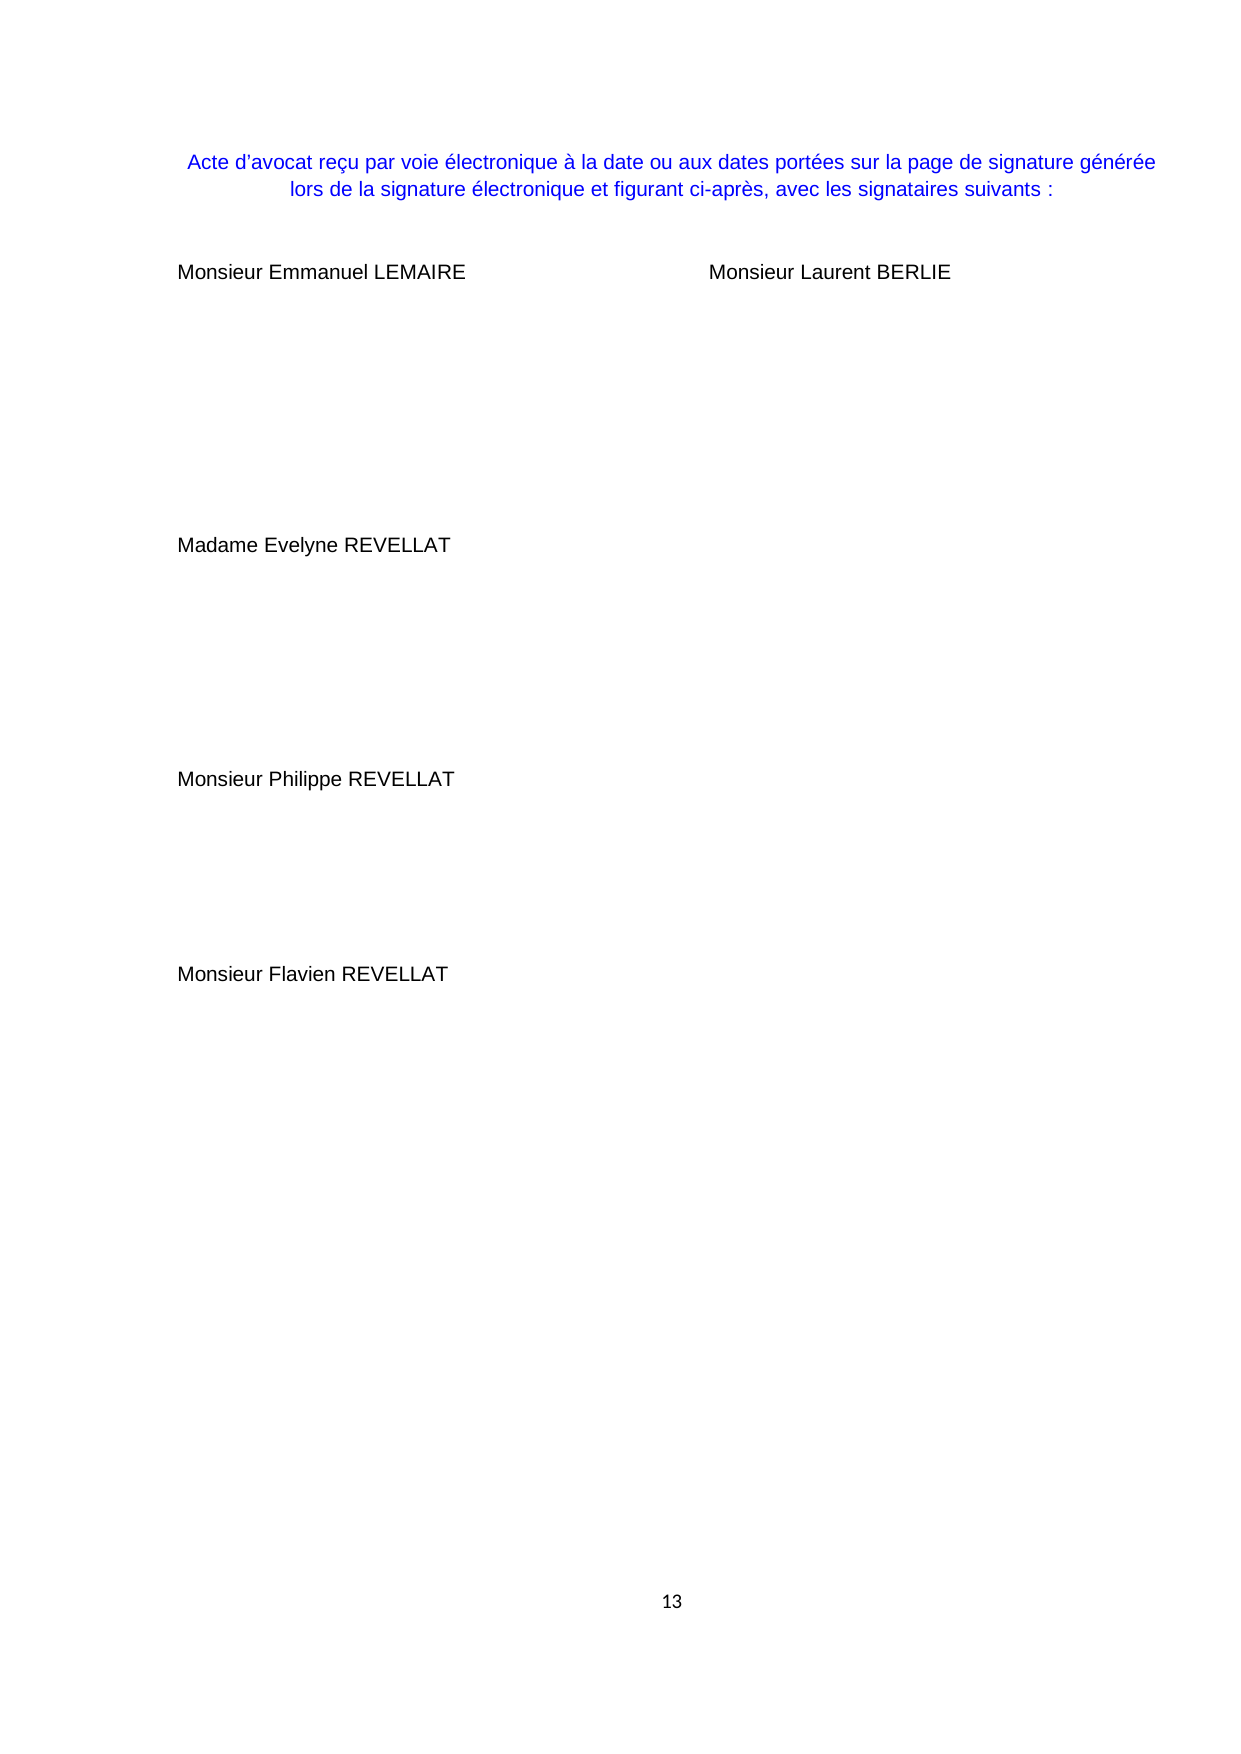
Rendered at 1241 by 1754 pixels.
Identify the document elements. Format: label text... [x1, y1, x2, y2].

text Monsieur Emmanuel LEMAIRE Monsieur Laurent BERLIE [177, 254, 1166, 284]
text Madame Evelyne REVELLAT [177, 533, 1166, 557]
text Monsieur Philippe REVELLAT [177, 767, 1166, 791]
text Acte d’avocat reçu par voie électronique à la date ou aux dates portées sur la page de signature générée lors de la signature électronique et figurant ci-après, avec les signataires suivants : [177, 150, 1166, 201]
text Monsieur Flavien REVELLAT [177, 961, 1166, 986]
